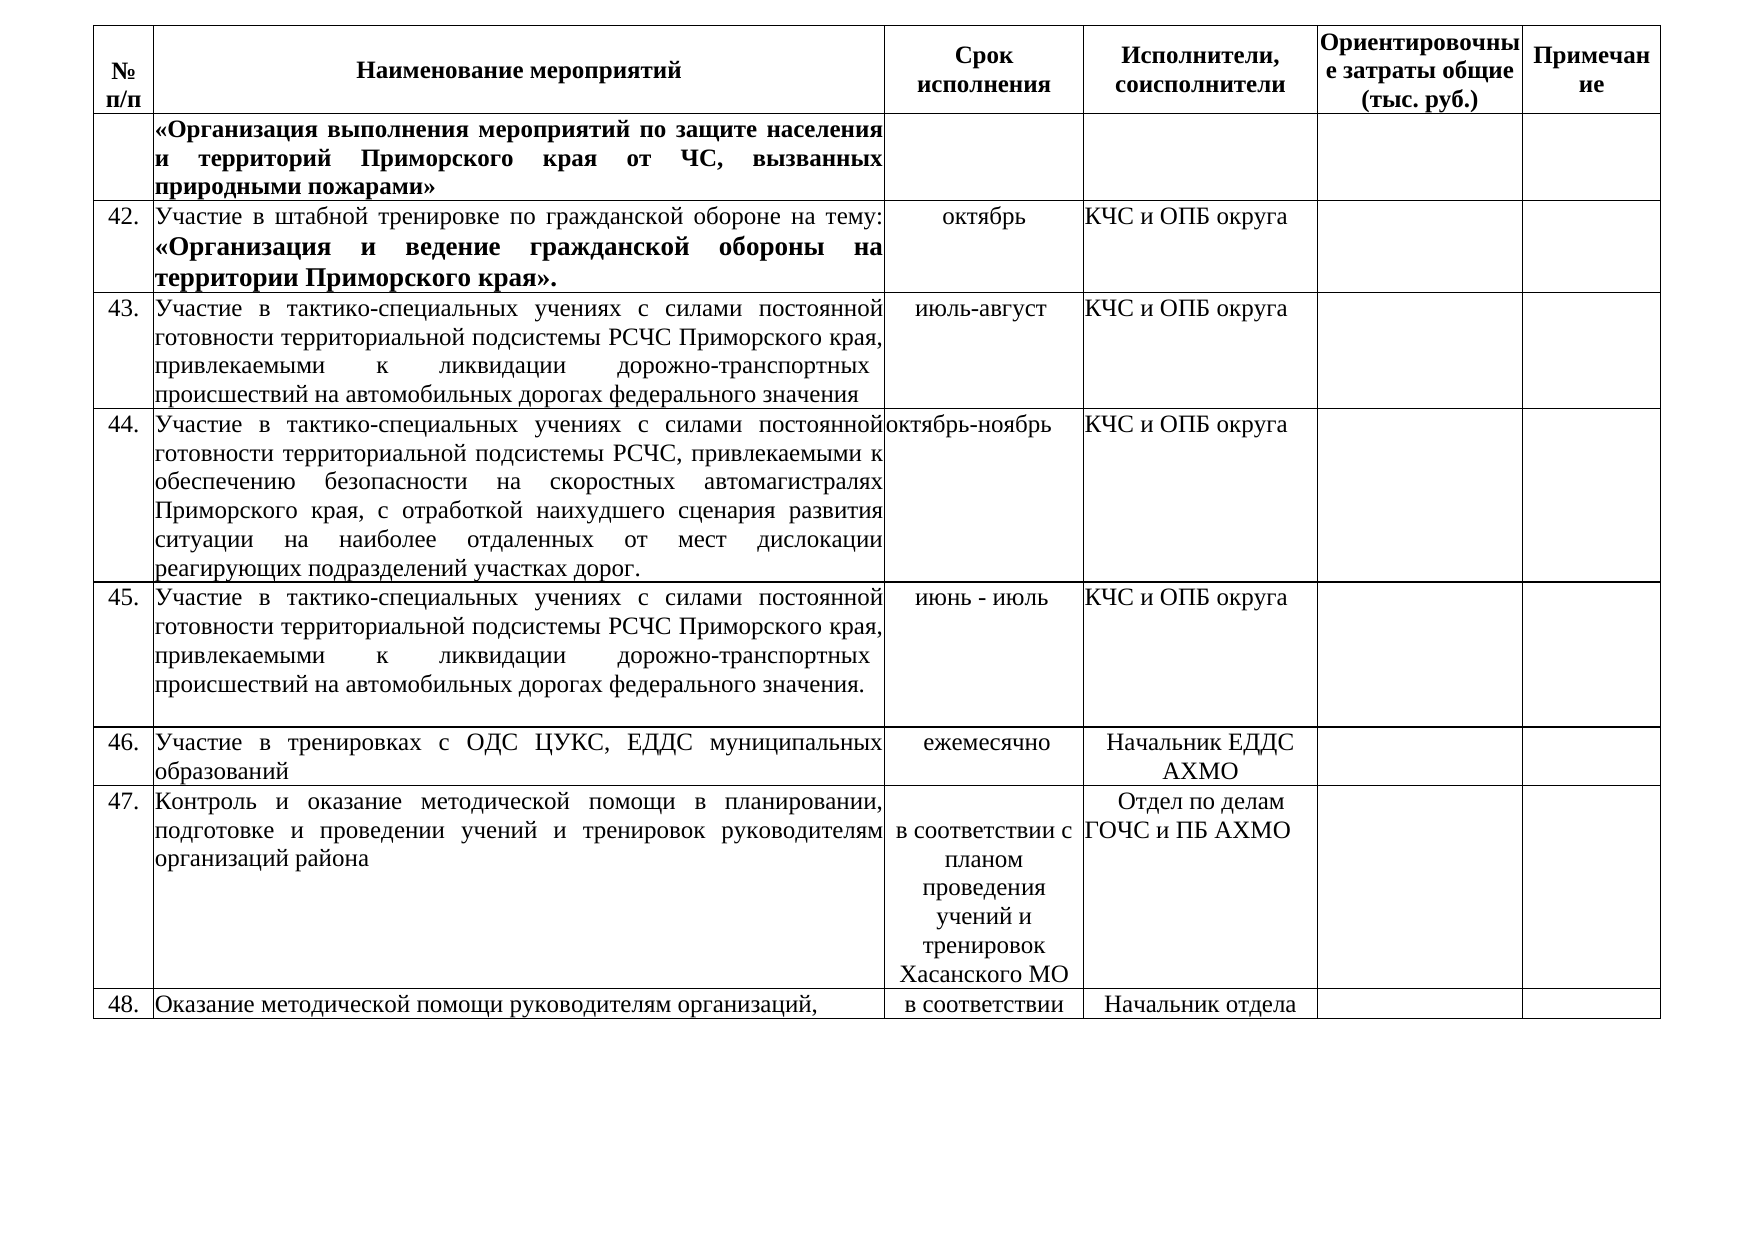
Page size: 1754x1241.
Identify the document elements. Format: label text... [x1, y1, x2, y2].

table_cell в соответствии [885, 989, 1083, 1018]
table_cell [1318, 409, 1522, 581]
table_cell [1318, 293, 1522, 408]
table_cell [1523, 201, 1660, 292]
table_cell [1523, 989, 1660, 1018]
table_cell 46. [94, 728, 153, 785]
table_cell Участие в тренировках с ОДС ЦУКС, ЕДДС муниципальных образований [154, 728, 884, 785]
table_cell 45. [94, 583, 153, 726]
table_cell [94, 114, 153, 200]
table_cell [1318, 786, 1522, 987]
table_cell КЧС и ОПБ округа [1084, 409, 1317, 581]
table_cell Начальник ЕДДС АХМО [1084, 728, 1317, 785]
table_cell [1523, 583, 1660, 726]
table_cell [1523, 114, 1660, 200]
table_cell [1523, 409, 1660, 581]
table_cell октябрь [885, 201, 1083, 292]
table_cell [1318, 201, 1522, 292]
table_cell июль-август [885, 293, 1083, 408]
table_header Срок исполнения [885, 26, 1083, 113]
table_cell [1084, 114, 1317, 200]
table_cell КЧС и ОПБ округа [1084, 583, 1317, 726]
table_cell [1523, 293, 1660, 408]
table_cell октябрь-ноябрь [885, 409, 1083, 581]
table_cell Оказание методической помощи руководителям организаций, [154, 989, 884, 1018]
table_cell Участие в тактико-специальных учениях с силами постоянной готовности территориальной подсистемы РСЧС, привлекаемыми к обеспечению безопасности на скоростных автомагистралях Приморского края, с отработкой наихудшего сценария развития ситуации на наиболее отдаленных от мест дислокации реагирующих подразделений участках дорог. [154, 409, 884, 581]
table_cell 43. [94, 293, 153, 408]
table_cell ежемесячно [885, 728, 1083, 785]
table_cell в соответствии с планом проведения учений и тренировок Хасанского МО [885, 786, 1083, 987]
table_cell июнь - июль [885, 583, 1083, 726]
table_cell КЧС и ОПБ округа [1084, 293, 1317, 408]
table_cell КЧС и ОПБ округа [1084, 201, 1317, 292]
table_cell [1523, 786, 1660, 987]
table_cell Отдел по делам ГОЧС и ПБ АХМО [1084, 786, 1317, 987]
table_cell «Организация выполнения мероприятий по защите населения и территорий Приморского края от ЧС, вызванных природными пожарами» [154, 114, 884, 200]
table_cell [1318, 114, 1522, 200]
table_header Исполнители, соисполнители [1084, 26, 1317, 113]
table_cell [1318, 989, 1522, 1018]
table_cell 42. [94, 201, 153, 292]
table_cell Начальник отдела [1084, 989, 1317, 1018]
table_cell [885, 114, 1083, 200]
table_header Ориентировочны е затраты общие (тыс. руб.) [1318, 26, 1522, 113]
table_cell [1318, 728, 1522, 785]
table_cell 48. [94, 989, 153, 1018]
table_cell [1523, 728, 1660, 785]
table_cell Участие в штабной тренировке по гражданской обороне на тему: «Организация и ведение гражданской обороны на территории Приморского края». [154, 201, 884, 292]
table_cell [1318, 583, 1522, 726]
table_cell Участие в тактико-специальных учениях с силами постоянной готовности территориальной подсистемы РСЧС Приморского края, привлекаемыми к ликвидации дорожно-транспортных происшествий на автомобильных дорогах федерального значения. [154, 583, 884, 726]
table_header Наименование мероприятий [154, 26, 884, 113]
table_cell Контроль и оказание методической помощи в планировании, подготовке и проведении учений и тренировок руководителям организаций района [154, 786, 884, 987]
table_header № п/п [94, 26, 153, 113]
table_cell Участие в тактико-специальных учениях с силами постоянной готовности территориальной подсистемы РСЧС Приморского края, привлекаемыми к ликвидации дорожно-транспортных происшествий на автомобильных дорогах федерального значения [154, 293, 884, 408]
table_header Примечан ие [1523, 26, 1660, 113]
table_cell 44. [94, 409, 153, 581]
table_cell 47. [94, 786, 153, 987]
